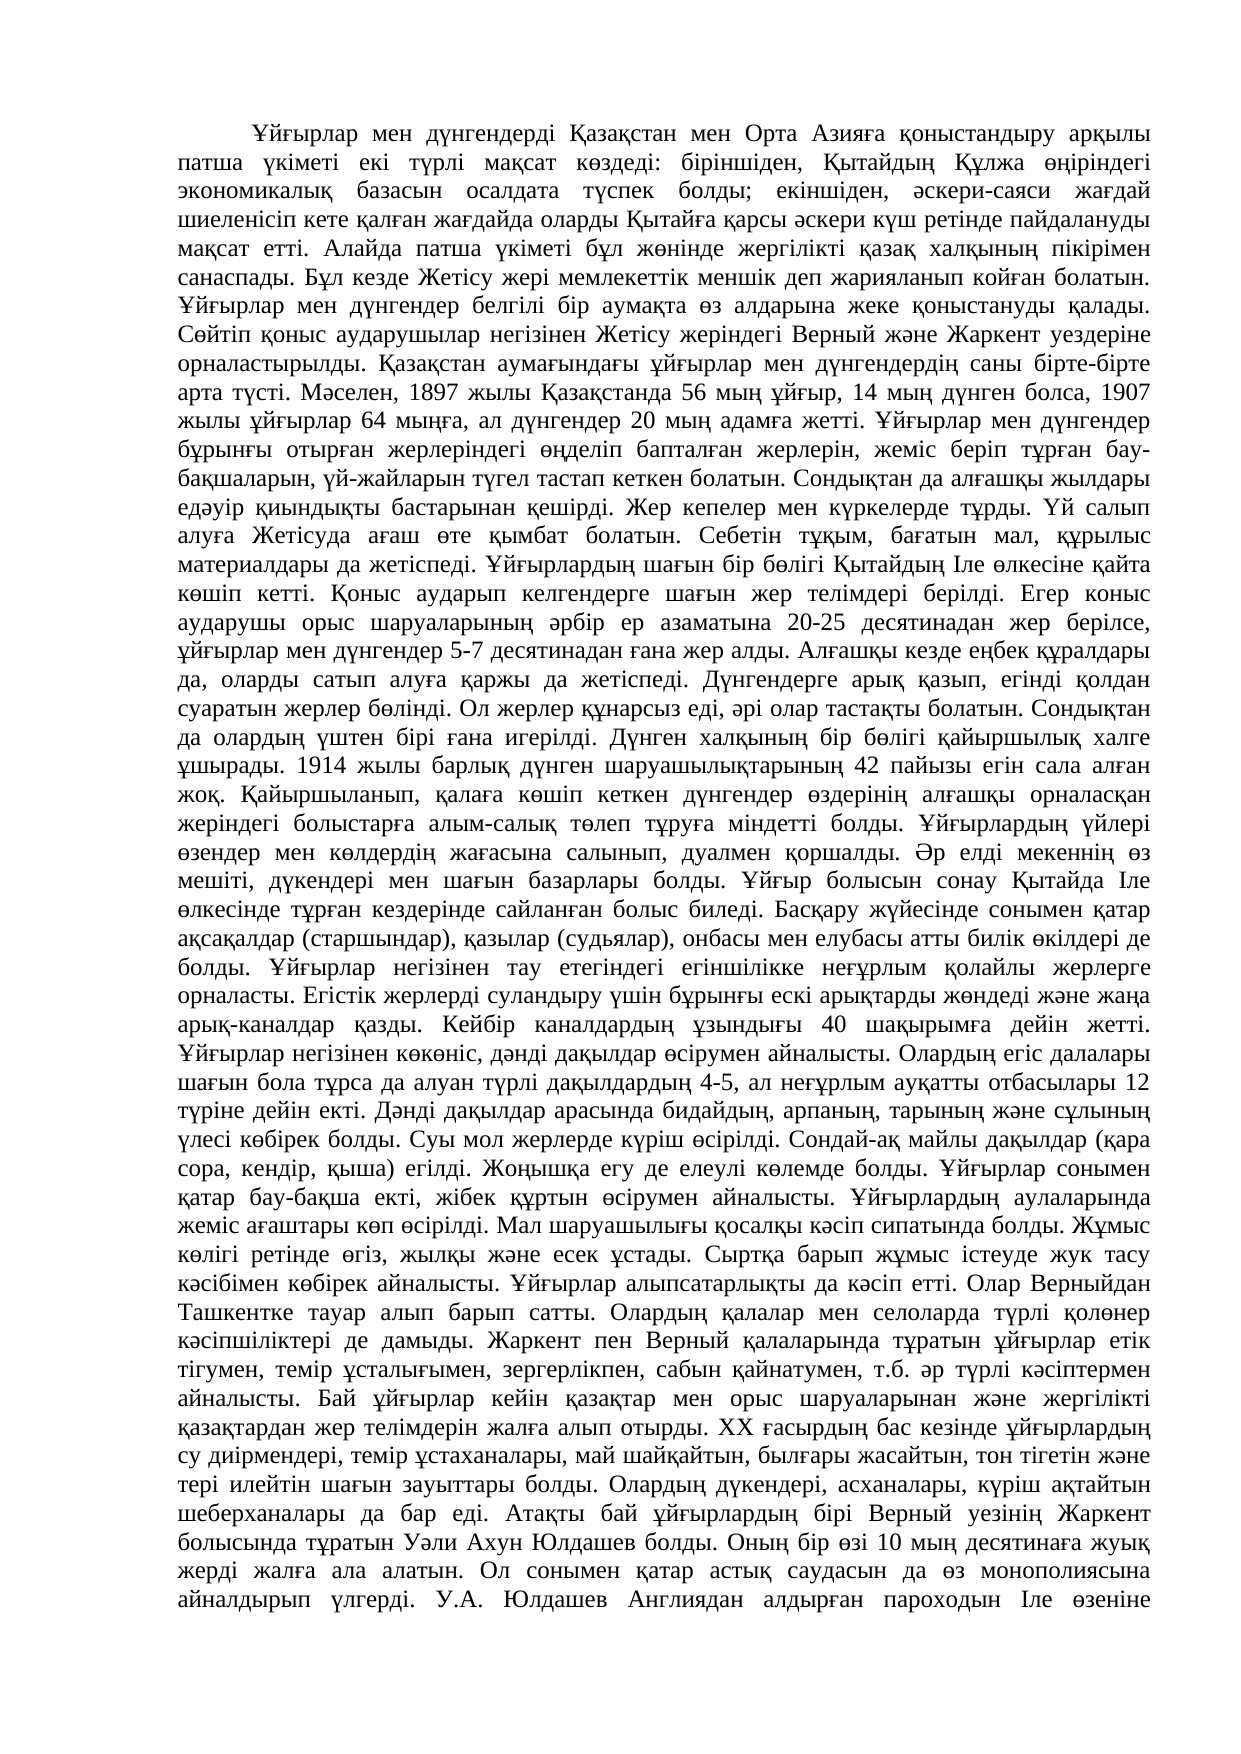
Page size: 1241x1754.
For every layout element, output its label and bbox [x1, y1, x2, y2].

text [177, 118, 1152, 1613]
